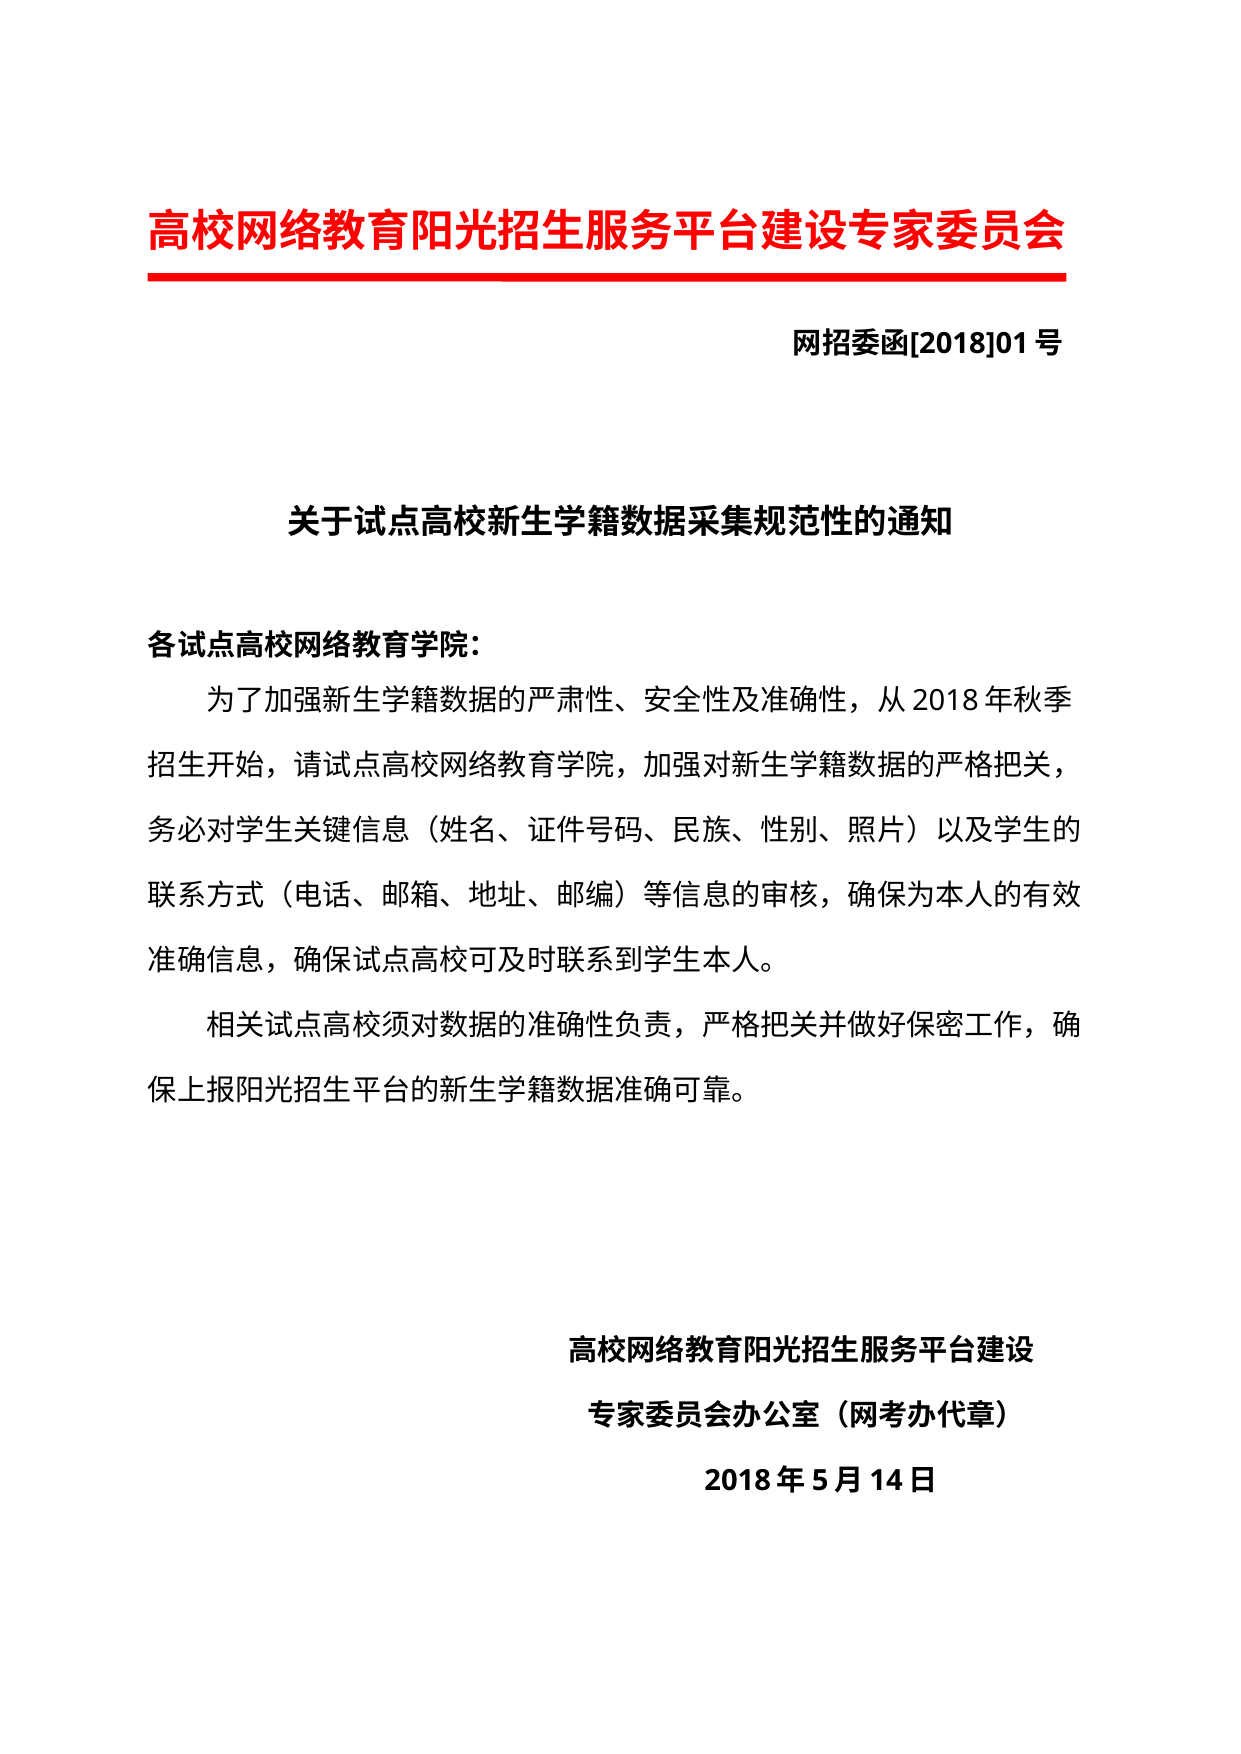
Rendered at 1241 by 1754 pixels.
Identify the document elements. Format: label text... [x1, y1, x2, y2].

text 网招委函[2018]01号 [148, 308, 1063, 373]
text 相关试点高校须对数据的准确性负责，严格把关并做好保密工作，确保上报阳光招生平台的新生学籍数据准确可靠。 [148, 990, 1092, 1120]
text 2018年5月14日 [148, 1445, 1092, 1510]
text 为了加强新生学籍数据的严肃性、安全性及准确性，从2018年秋季招生开始，请试点高校网络教育学院，加强对新生学籍数据的严格把关，务必对学生关键信息（姓名、证件号码、民族、性别、照片）以及学生的联系方式（电话、邮箱、地址、邮编）等信息的审核，确保为本人的有效准确信息，确保试点高校可及时联系到学生本人。 [148, 665, 1092, 990]
text 专家委员会办公室（网考办代章） [148, 1380, 1092, 1445]
text 高校网络教育阳光招生服务平台建设 [148, 1315, 1092, 1380]
text 关于试点高校新生学籍数据采集规范性的通知 [148, 487, 1092, 552]
text 高校网络教育阳光招生服务平台建设专家委员会 [148, 194, 1092, 259]
text 各试点高校网络教育学院： [148, 617, 1092, 665]
